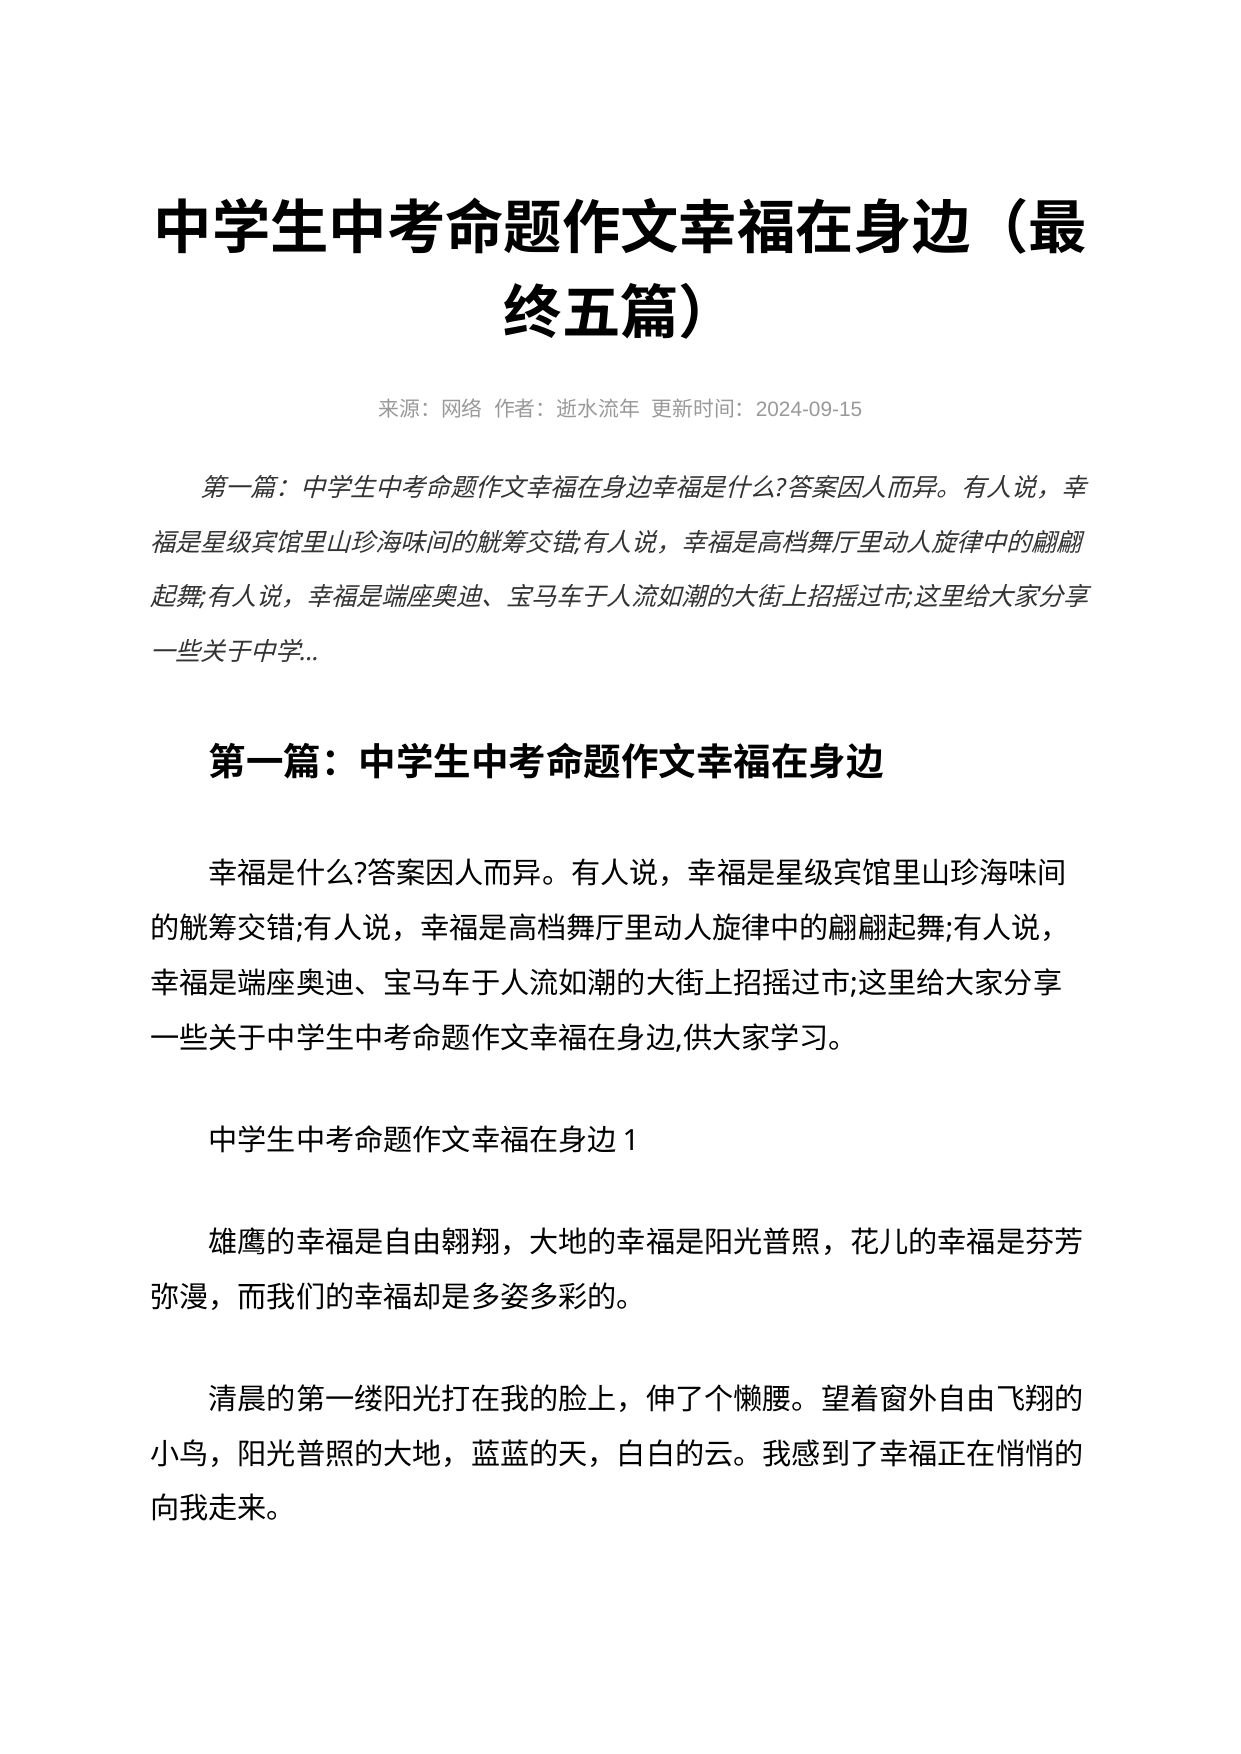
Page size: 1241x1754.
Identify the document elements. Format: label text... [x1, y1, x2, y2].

text 中学生中考命题作文幸福在身边1 [150, 1117, 1090, 1159]
text 第一篇：中学生中考命题作文幸福在身边幸福是什么?答案因人而异。有人说，幸福是星级宾馆里山珍海味间的觥筹交错;有人说，幸福是高档舞厅里动人旋律中的翩翩起舞;有人说，幸福是端座奥迪、宝马车于人流如潮的大街上招摇过市;这里给大家分享一些关于中学... [150, 468, 1090, 667]
text 幸福是什么?答案因人而异。有人说，幸福是星级宾馆里山珍海味间的觥筹交错;有人说，幸福是高档舞厅里动人旋律中的翩翩起舞;有人说，幸福是端座奥迪、宝马车于人流如潮的大街上招摇过市;这里给大家分享一些关于中学生中考命题作文幸福在身边,供大家学习。 [150, 850, 1090, 1057]
subtitle 中学生中考命题作文幸福在身边（最终五篇） [150, 181, 1090, 350]
text 第一篇：中学生中考命题作文幸福在身边 [150, 732, 1090, 787]
text 雄鹰的幸福是自由翱翔，大地的幸福是阳光普照，花儿的幸福是芬芳弥漫，而我们的幸福却是多姿多彩的。 [150, 1219, 1090, 1316]
text 来源：网络 作者：逝水流年 更新时间：2024-09-15 [150, 397, 1090, 421]
text 清晨的第一缕阳光打在我的脸上，伸了个懒腰。望着窗外自由飞翔的小鸟，阳光普照的大地，蓝蓝的天，白白的云。我感到了幸福正在悄悄的向我走来。 [150, 1375, 1090, 1527]
